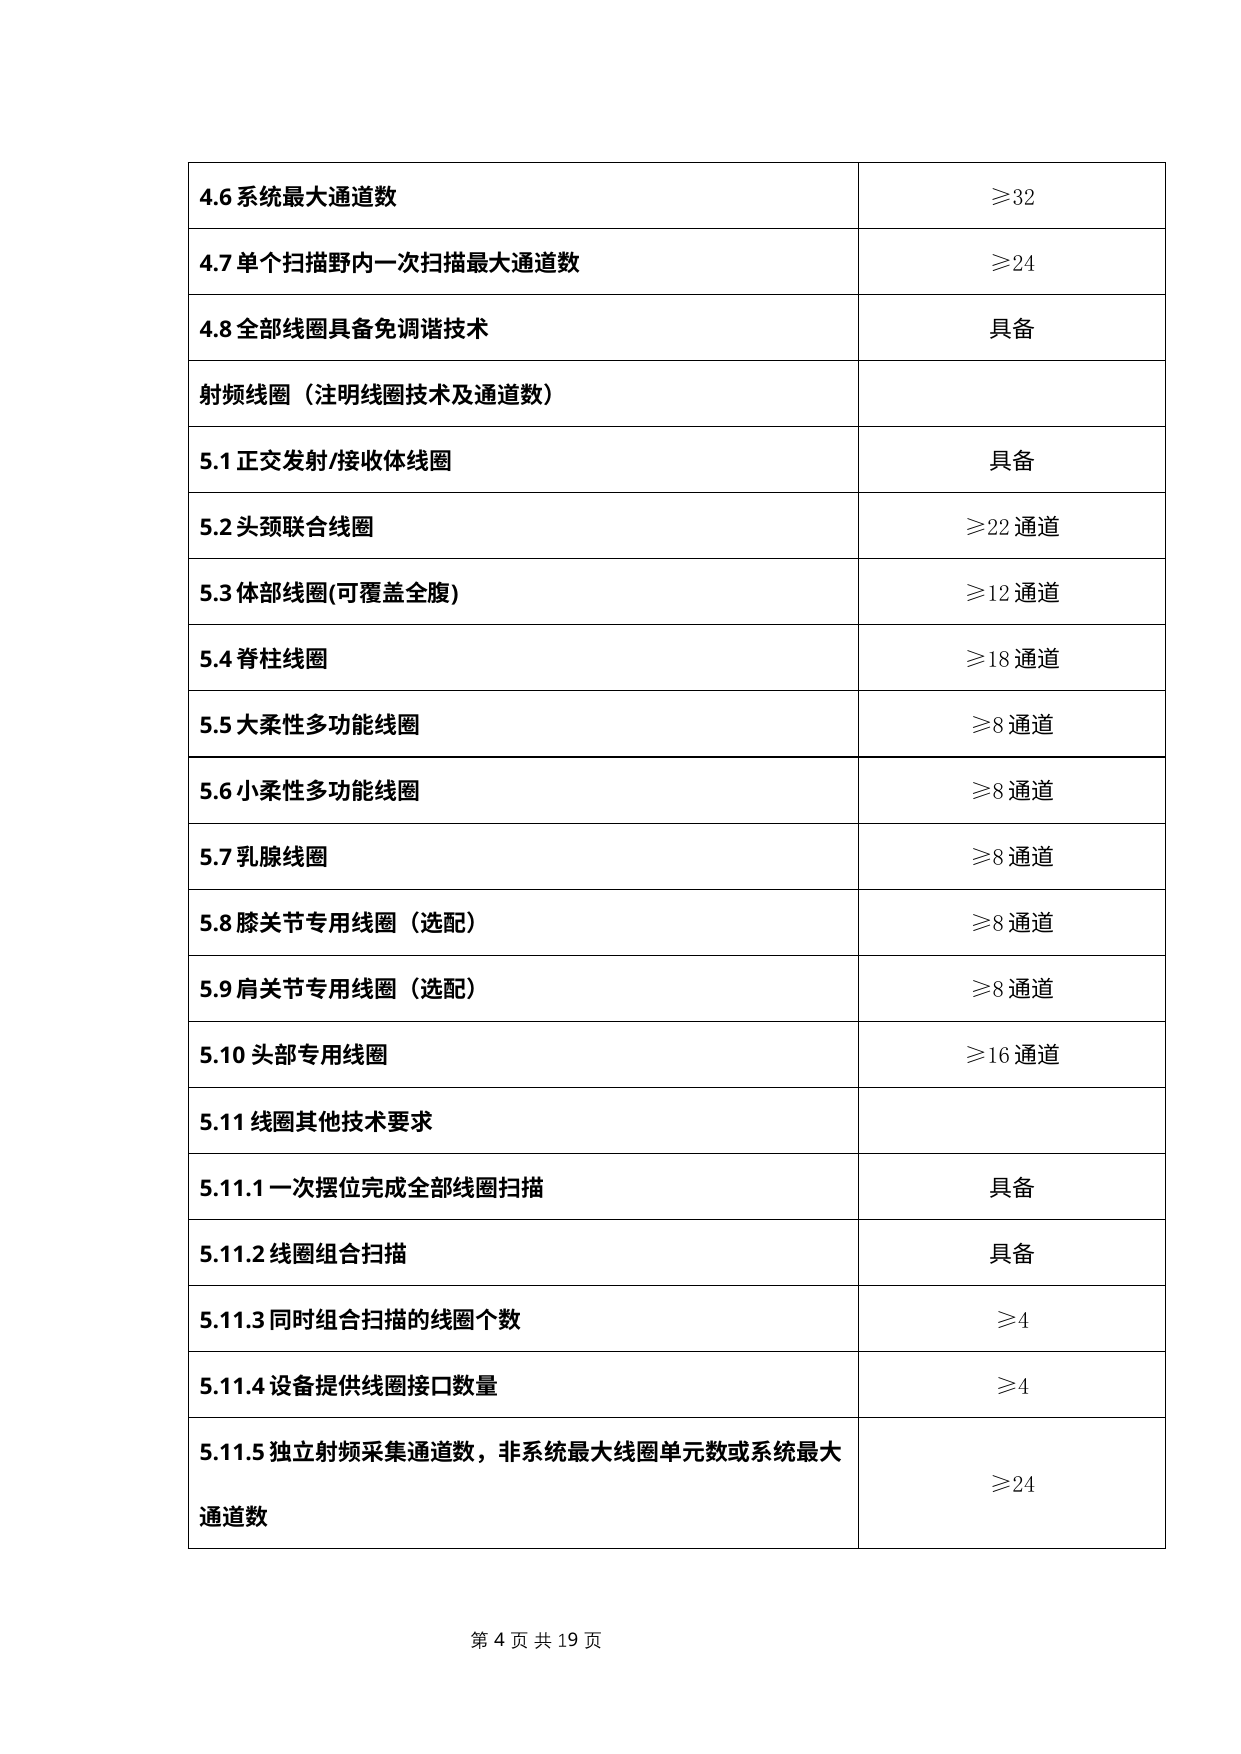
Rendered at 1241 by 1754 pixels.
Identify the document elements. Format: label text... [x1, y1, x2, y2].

table_cell 4.7单个扫描野内一次扫描最大通道数 [189, 229, 858, 294]
table_cell 5.11线圈其他技术要求 [189, 1088, 858, 1153]
table_cell 5.11.4设备提供线圈接口数量 [189, 1352, 858, 1417]
table_cell 5.8膝关节专用线圈（选配） [189, 890, 858, 954]
table_cell 5.11.3同时组合扫描的线圈个数 [189, 1286, 858, 1351]
table_cell 5.5大柔性多功能线圈 [189, 691, 858, 756]
table_cell ≥22通道 [859, 493, 1165, 558]
table_cell ≥16通道 [859, 1022, 1165, 1087]
table_cell 5.9肩关节专用线圈（选配） [189, 956, 858, 1021]
table_cell 5.3体部线圈(可覆盖全腹) [189, 559, 858, 624]
table_cell 4.8全部线圈具备免调谐技术 [189, 295, 858, 360]
table_cell 5.7乳腺线圈 [189, 824, 858, 888]
table_cell ≥32 [859, 163, 1165, 228]
table_cell 5.1正交发射/接收体线圈 [189, 427, 858, 492]
table_cell 5.4脊柱线圈 [189, 625, 858, 690]
table_cell ≥24 [859, 1418, 1165, 1548]
table_cell [859, 1088, 1165, 1153]
table_cell ≥12通道 [859, 559, 1165, 624]
table_cell 具备 [859, 427, 1165, 492]
table_cell 4.6系统最大通道数 [189, 163, 858, 228]
table_cell 5.2头颈联合线圈 [189, 493, 858, 558]
table_cell 具备 [859, 1220, 1165, 1285]
table_cell 5.11.2线圈组合扫描 [189, 1220, 858, 1285]
table_cell 5.11.5独立射频采集通道数，非系统最大线圈单元数或系统最大通道数 [189, 1418, 858, 1548]
table_cell 5.6小柔性多功能线圈 [189, 758, 858, 822]
table_cell 具备 [859, 295, 1165, 360]
table_cell 5.10 头部专用线圈 [189, 1022, 858, 1087]
table_cell ≥8通道 [859, 758, 1165, 822]
table_cell ≥4 [859, 1352, 1165, 1417]
table_cell ≥18通道 [859, 625, 1165, 690]
table_cell ≥8通道 [859, 890, 1165, 954]
table_cell [859, 361, 1165, 426]
table_cell ≥8通道 [859, 956, 1165, 1021]
table_cell ≥8通道 [859, 824, 1165, 888]
table_cell ≥8通道 [859, 691, 1165, 756]
table_cell ≥4 [859, 1286, 1165, 1351]
table_cell 5.11.1一次摆位完成全部线圈扫描 [189, 1154, 858, 1219]
table_cell 具备 [859, 1154, 1165, 1219]
table_cell ≥24 [859, 229, 1165, 294]
table_cell 射频线圈（注明线圈技术及通道数） [189, 361, 858, 426]
